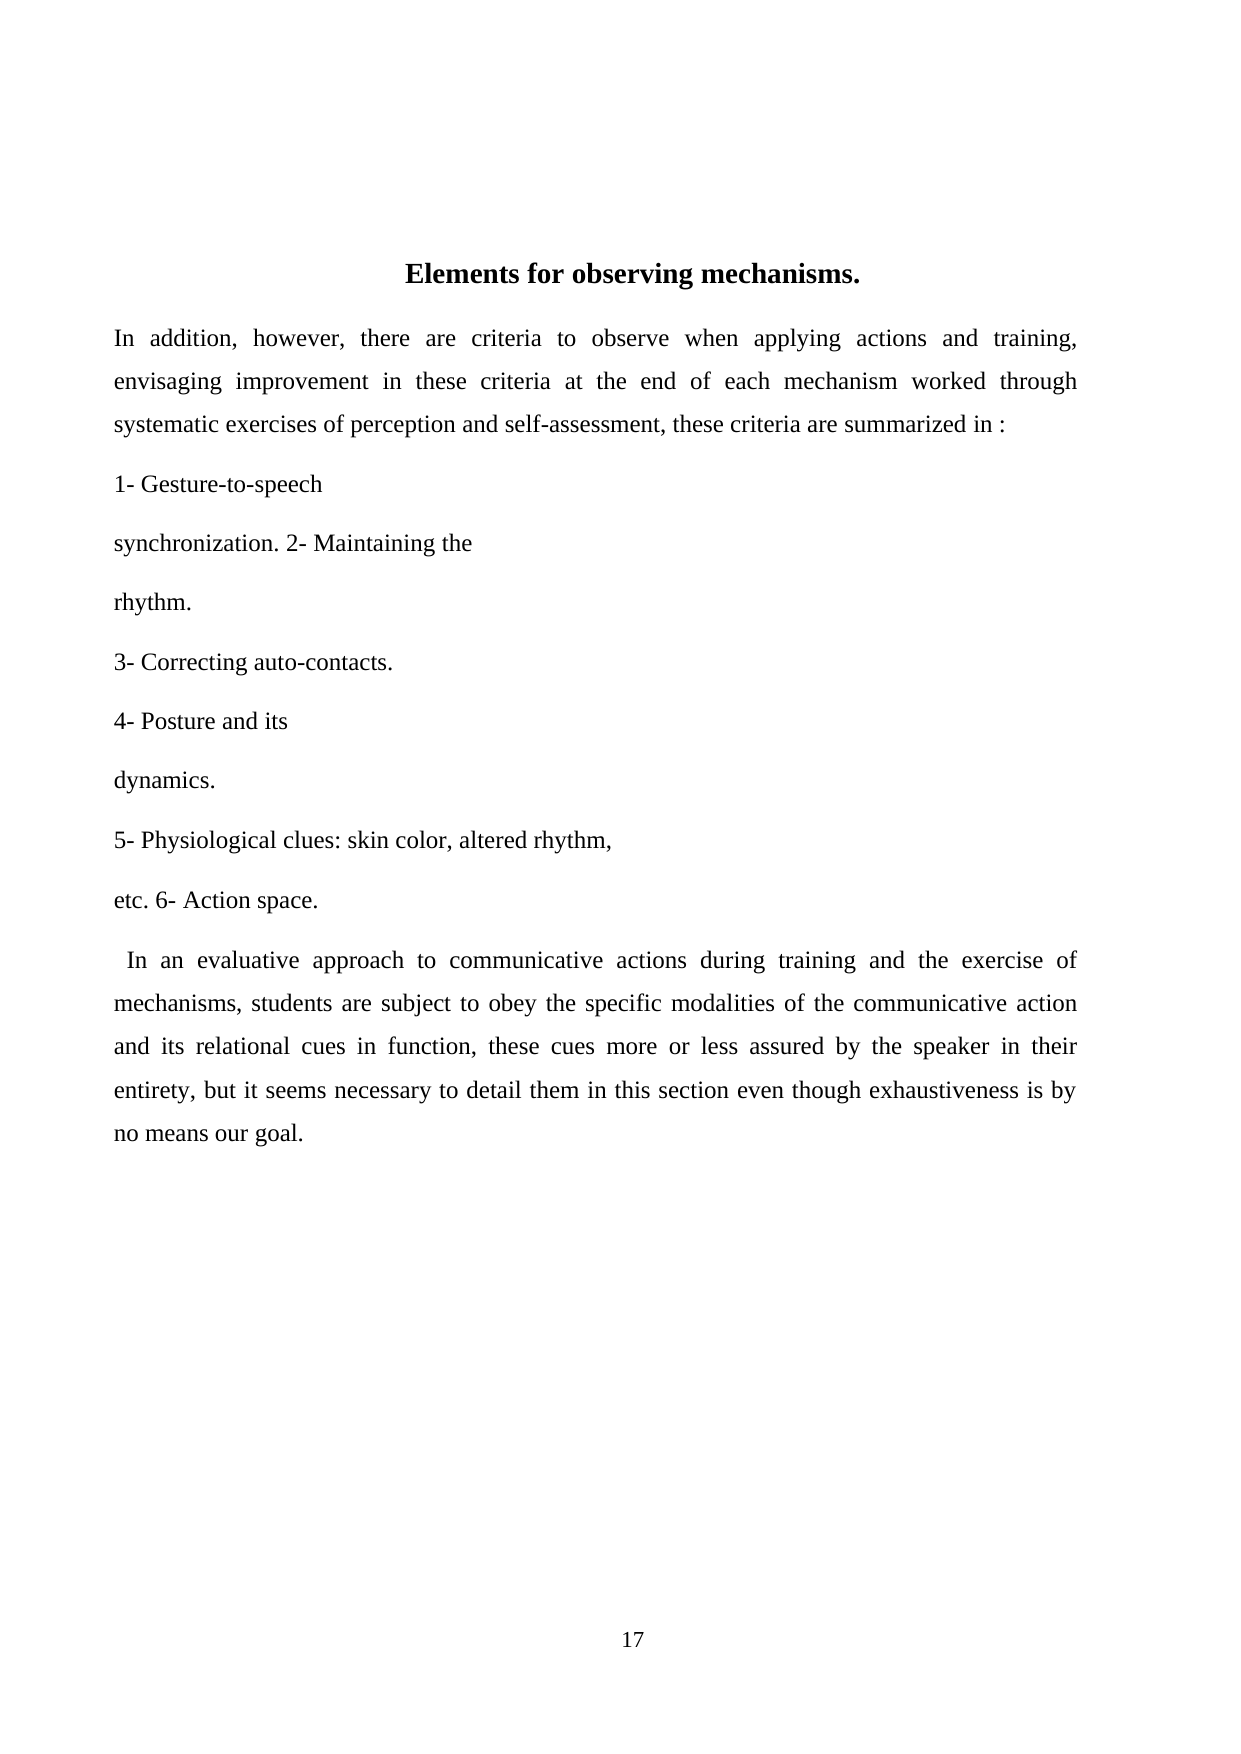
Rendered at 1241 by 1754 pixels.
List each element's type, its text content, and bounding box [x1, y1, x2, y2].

text 3- Correcting auto-contacts. 4- Posture and its dynamics. [113, 647, 396, 794]
text In addition, however, there are criteria to observe when applying actions and training, envisaging improvement in these criteria at the end of each mechanism worked through systematic exercises of perception and self-assessment, these criteria are summarized in : [113, 323, 1077, 438]
subtitle Elements for observing mechanisms. [323, 256, 942, 290]
text 5- Physiological clues: skin color, altered rhythm, etc. 6- Action space. [113, 825, 654, 914]
text In an evaluative approach to communicative actions during training and the exercise of mechanisms, students are subject to obey the specific modalities of the communicative action and its relational cues in function, these cues more or less assured by the speaker in their entirety, but it seems necessary to detail them in this section even though exhaustiveness is by no means our goal. [113, 945, 1078, 1147]
text 1- Gesture-to-speech synchronization. 2- Maintaining the rhythm. [113, 469, 494, 616]
